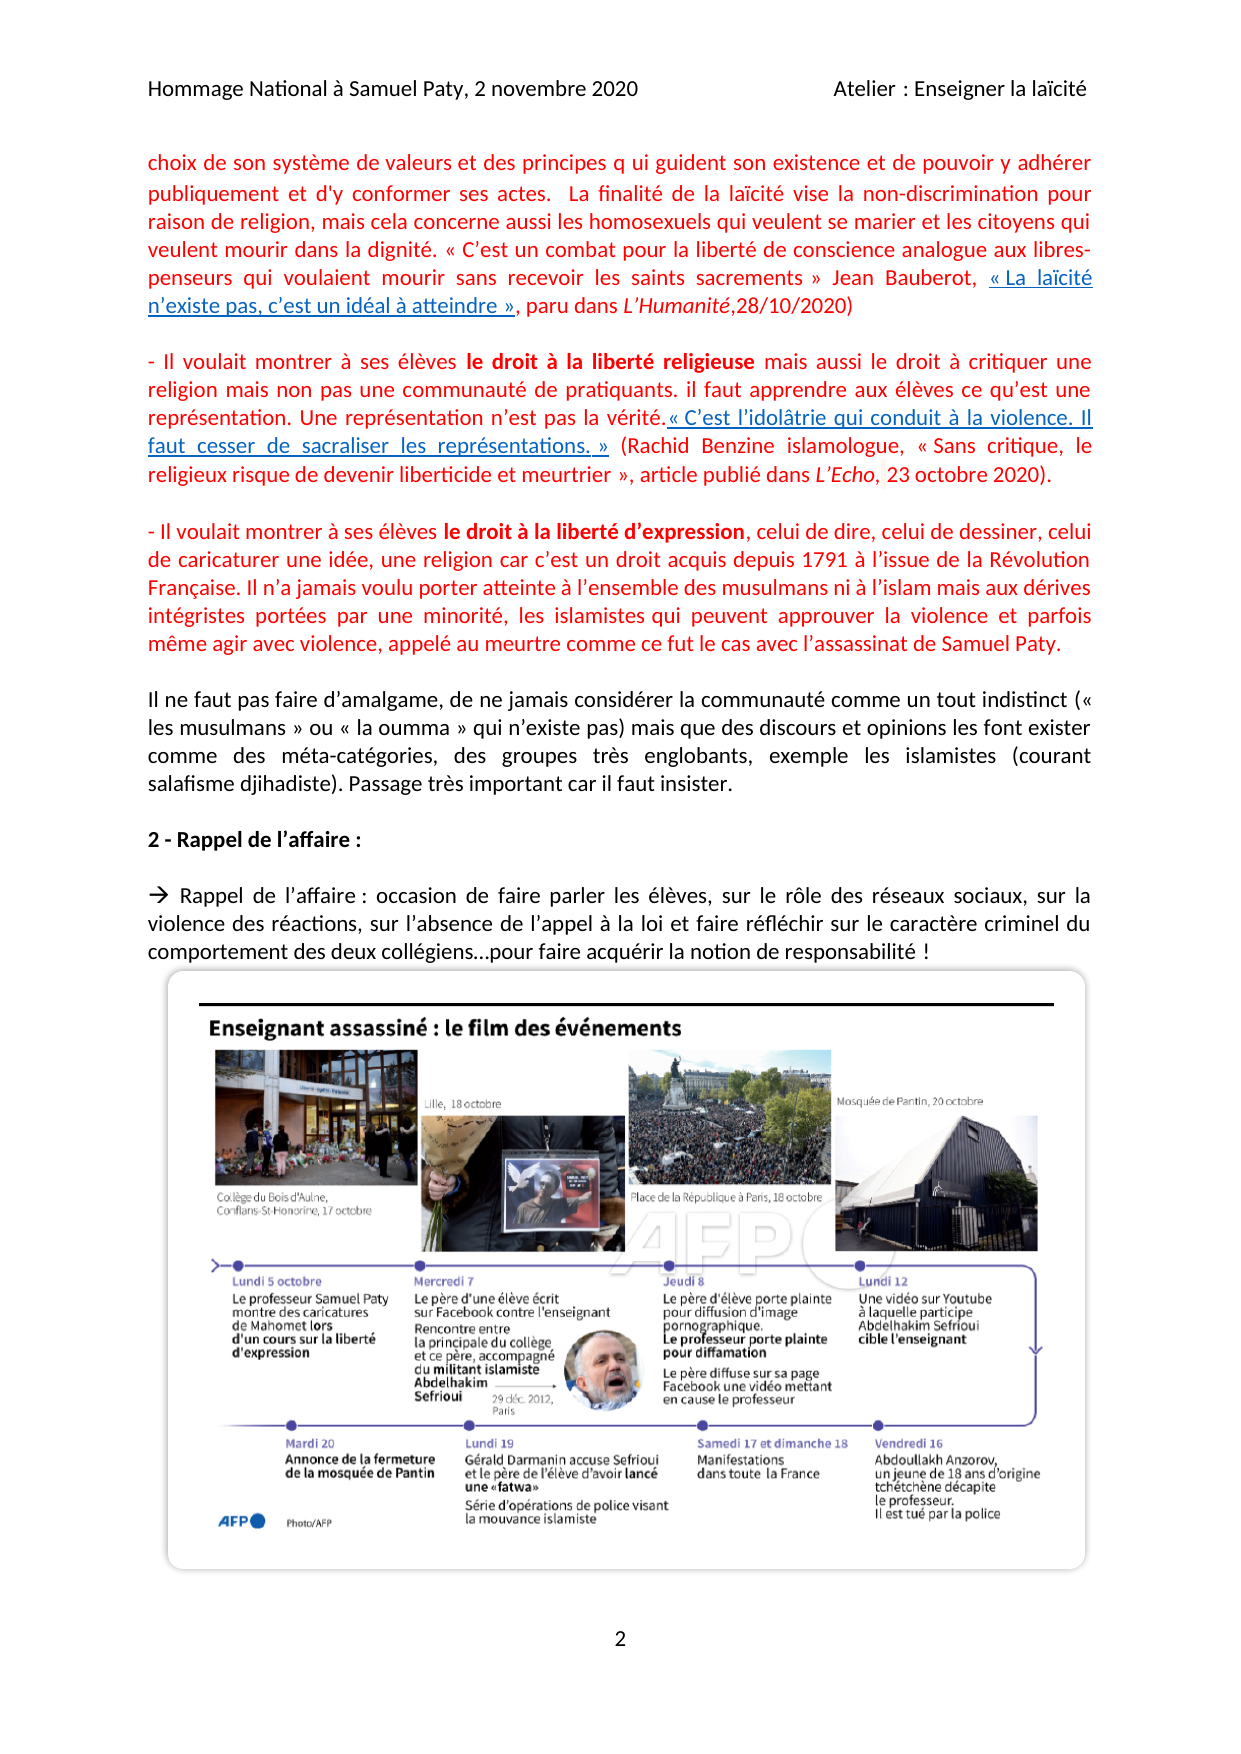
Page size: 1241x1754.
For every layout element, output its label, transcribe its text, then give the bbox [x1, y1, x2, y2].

text 2 - Rappel de l’affaire : [148, 825, 1093, 853]
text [148, 148, 1093, 319]
text Il ne faut pas faire d’amalgame, de ne jamais considérer la communauté comme un tout indistinct (« les musulmans » ou « la oumma » qui n’existe pas) mais que des discours et opinions les font exister comme des méta-catégories, des groupes très englobants, exemple les islamistes (courant salafisme djihadiste). Passage très important car il faut insister. [148, 685, 1093, 797]
text Rappel de l’affaire : occasion de faire parler les élèves, sur le rôle des réseaux sociaux, sur la violence des réactions, sur l’absence de l’appel à la loi et faire réfléchir sur le caractère criminel du comportement des deux collégiens…pour faire acquérir la notion de responsabilité ! [148, 881, 1093, 965]
picture [199, 1003, 1054, 1538]
text - Il voulait montrer à ses élèves le droit à la liberté d’expression, celui de dire, celui de dessiner, celui de caricaturer une idée, une religion car c’est un droit acquis depuis 1791 à l’issue de la Révolution Française. Il n’a jamais voulu porter atteinte à l’ensemble des musulmans ni à l’islam mais aux dérives intégristes portées par une minorité, les islamistes qui peuvent approuver la violence et parfois même agir avec violence, appelé au meurtre comme ce fut le cas avec l’assassinat de Samuel Paty. [148, 517, 1093, 657]
text - Il voulait montrer à ses élèves le droit à la liberté religieuse mais aussi le droit à critiquer une religion mais non pas une communauté de pratiquants. il faut apprendre aux élèves ce qu’est une représentation. Une représentation n’est pas la vérité.« C’est l’idolâtrie qui conduit à la violence. Il faut cesser de sacraliser les représentations. » (Rachid Benzine islamologue, « Sans critique, le religieux risque de devenir liberticide et meurtrier », article publié dans L’Echo, 23 octobre 2020). [148, 347, 1093, 489]
